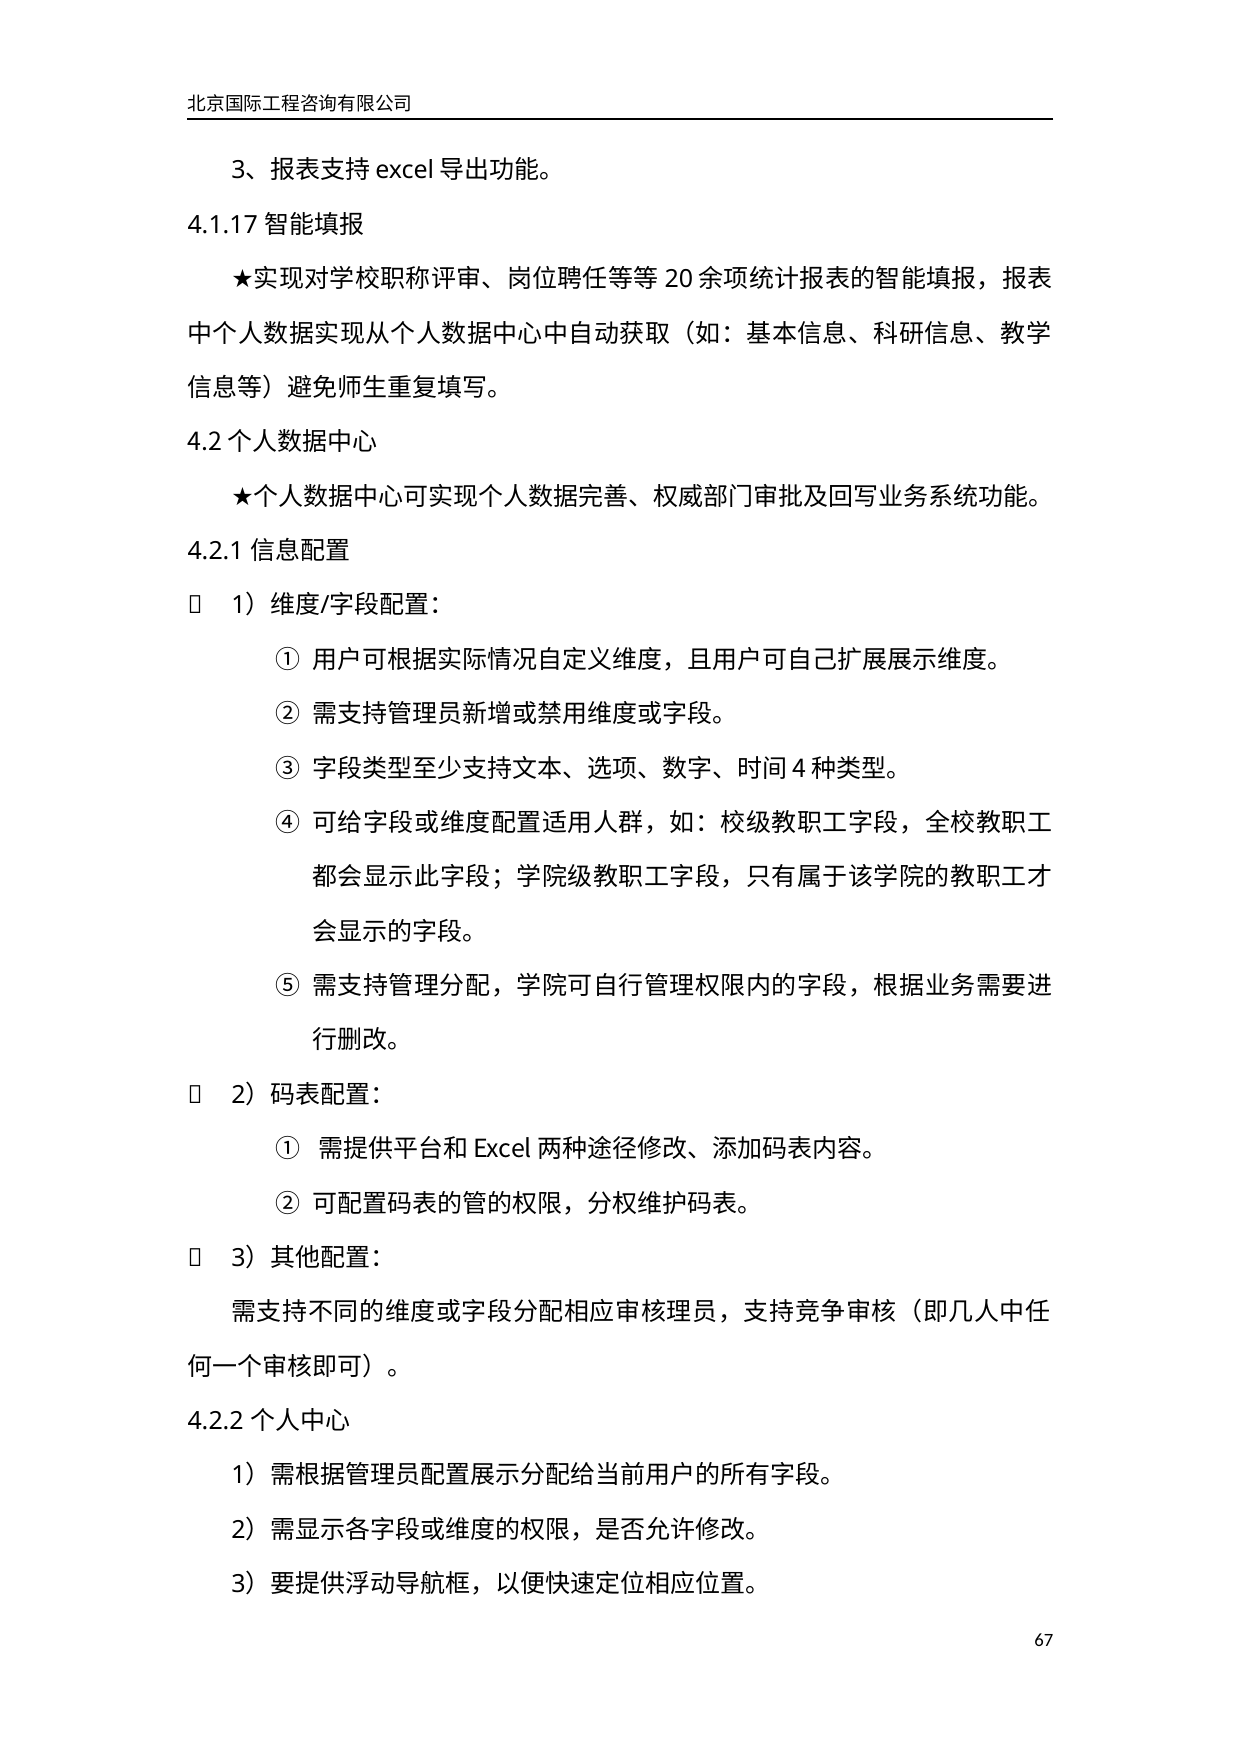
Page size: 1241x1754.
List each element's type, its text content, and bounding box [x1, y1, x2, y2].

list 字段类型至少支持文本、选项、数字、时间4种类型。 [275, 748, 1053, 784]
text 1）需根据管理员配置展示分配给当前用户的所有字段。 [187, 1455, 1053, 1491]
list 需支持管理员新增或禁用维度或字段。 [275, 694, 1053, 730]
text ★实现对学校职称评审、岗位聘任等等20余项统计报表的智能填报，报表中个人数据实现从个人数据中心中自动获取（如：基本信息、科研信息、教学信息等）避免师生重复填写。 [187, 259, 1053, 404]
list 需支持管理分配，学院可自行管理权限内的字段，根据业务需要进行删改。 [275, 966, 1053, 1056]
text  1）维度/字段配置： [187, 585, 1053, 621]
text  2）码表配置： [187, 1074, 1053, 1111]
list 用户可根据实际情况自定义维度，且用户可自己扩展展示维度。 [275, 639, 1053, 676]
text 3）要提供浮动导航框，以便快速定位相应位置。 [187, 1564, 1053, 1600]
text ★个人数据中心可实现个人数据完善、权威部门审批及回写业务系统功能。 [187, 476, 1053, 512]
text 2）需显示各字段或维度的权限，是否允许修改。 [187, 1509, 1053, 1546]
text  3）其他配置： [187, 1237, 1053, 1274]
subtitle 4.2 个人数据中心 [187, 422, 1053, 458]
subtitle 4.2.1 信息配置 [187, 531, 1053, 567]
list 可给字段或维度配置适用人群，如：校级教职工字段，全校教职工都会显示此字段；学院级教职工字段，只有属于该学院的教职工才会显示的字段。 [275, 802, 1053, 947]
list 可配置码表的管的权限，分权维护码表。 [275, 1183, 1053, 1219]
subtitle 4.1.17 智能填报 [187, 204, 1053, 241]
text 需支持不同的维度或字段分配相应审核理员，支持竞争审核（即几人中任何一个审核即可）。 [187, 1292, 1053, 1382]
list 需提供平台和Excel两种途径修改、添加码表内容。 [275, 1129, 1053, 1165]
subtitle 4.2.2 个人中心 [187, 1401, 1053, 1437]
text 3、报表支持excel导出功能。 [187, 150, 1053, 186]
